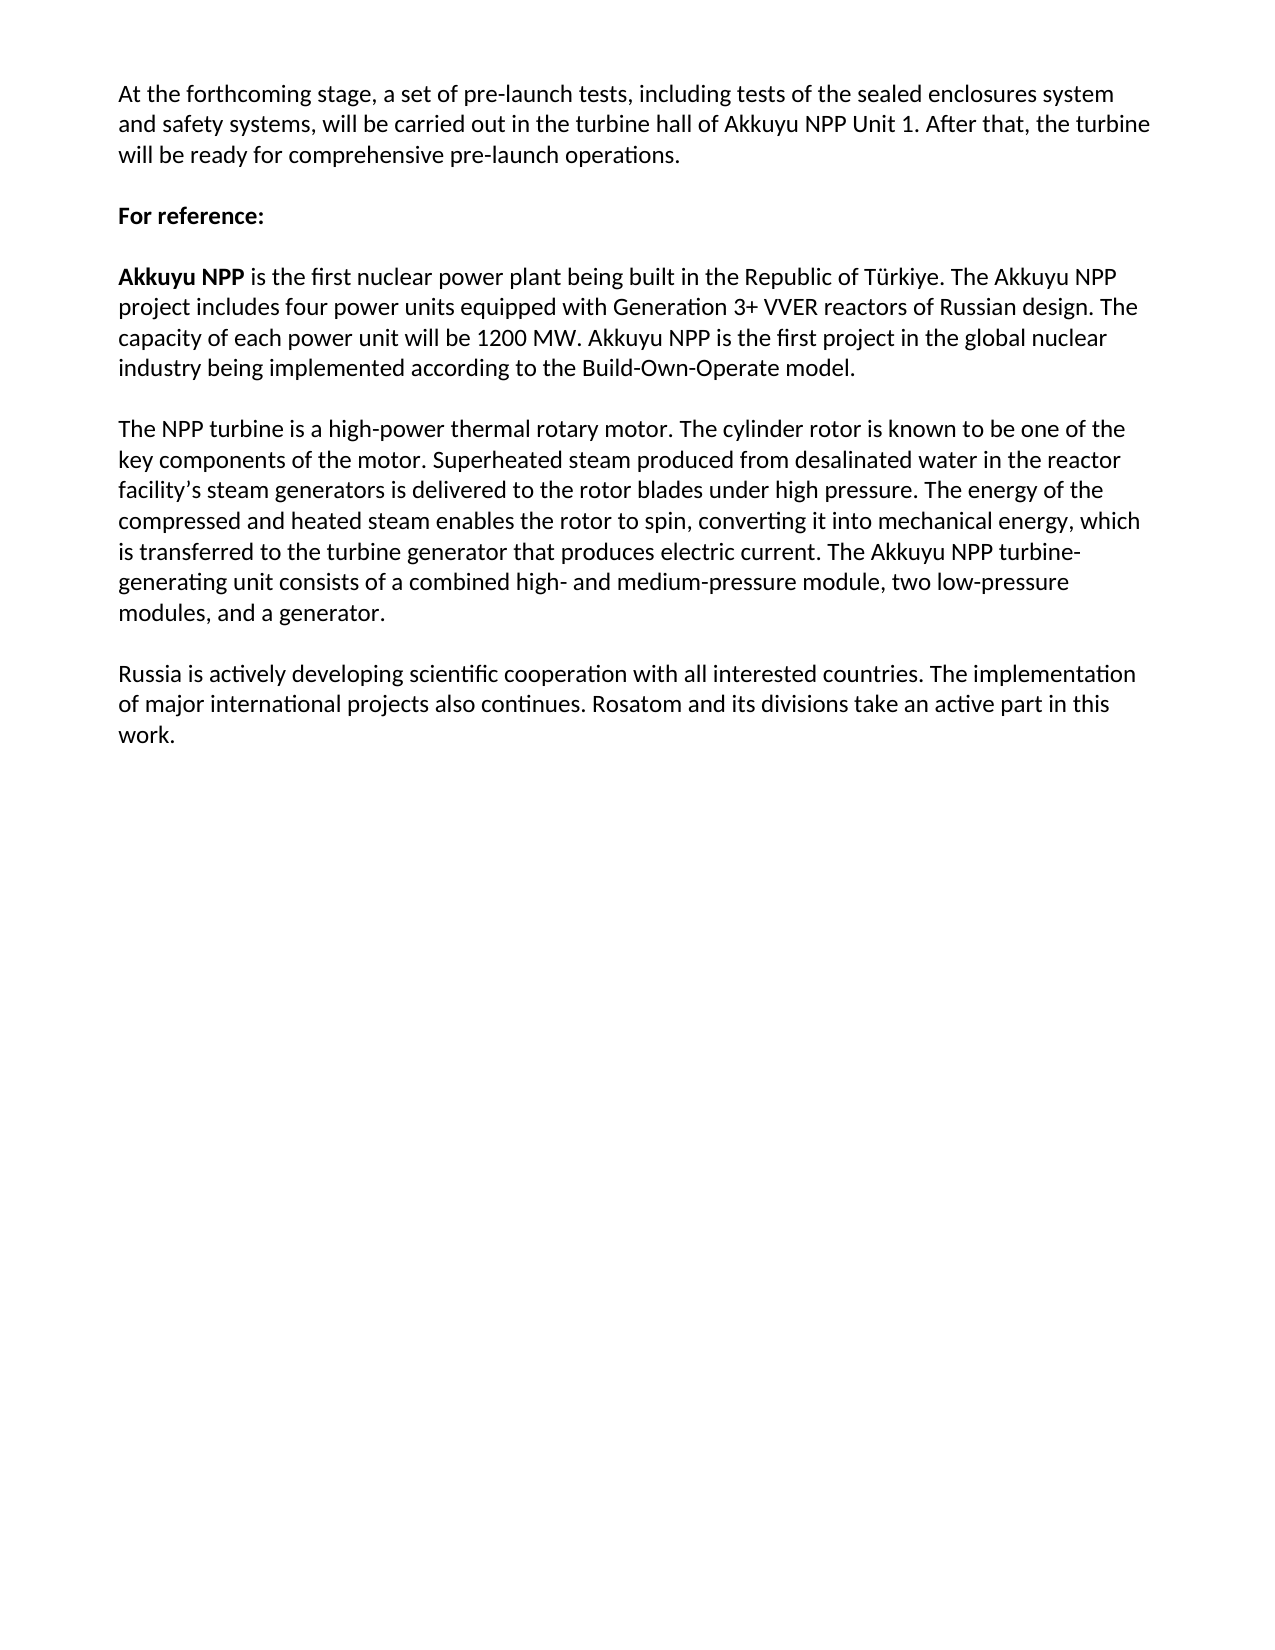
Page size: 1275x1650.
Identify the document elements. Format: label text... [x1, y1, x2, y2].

text At the forthcoming stage, a set of pre-launch tests, including tests of the sealed enclosures system and safety systems, will be carried out in the turbine hall of Akkuyu NPP Unit 1. After that, the turbine will be ready for comprehensive pre-launch operations. [118, 78, 1157, 169]
text Akkuyu NPP is the first nuclear power plant being built in the Republic of Türkiye. The Akkuyu NPP project includes four power units equipped with Generation 3+ VVER reactors of Russian design. The capacity of each power unit will be 1200 MW. Akkuyu NPP is the first project in the global nuclear industry being implemented according to the Build-Own-Operate model. [118, 261, 1157, 383]
text The NPP turbine is a high-power thermal rotary motor. The cylinder rotor is known to be one of the key components of the motor. Superheated steam produced from desalinated water in the reactor facility’s steam generators is delivered to the rotor blades under high pressure. The energy of the compressed and heated steam enables the rotor to spin, converting it into mechanical energy, which is transferred to the turbine generator that produces electric current. The Akkuyu NPP turbine-generating unit consists of a combined high- and medium-pressure module, two low-pressure modules, and a generator. [118, 413, 1157, 627]
text For reference: [118, 200, 1157, 230]
text Russia is actively developing scientific cooperation with all interested countries. The implementation of major international projects also continues. Rosatom and its divisions take an active part in this work. [118, 658, 1157, 749]
